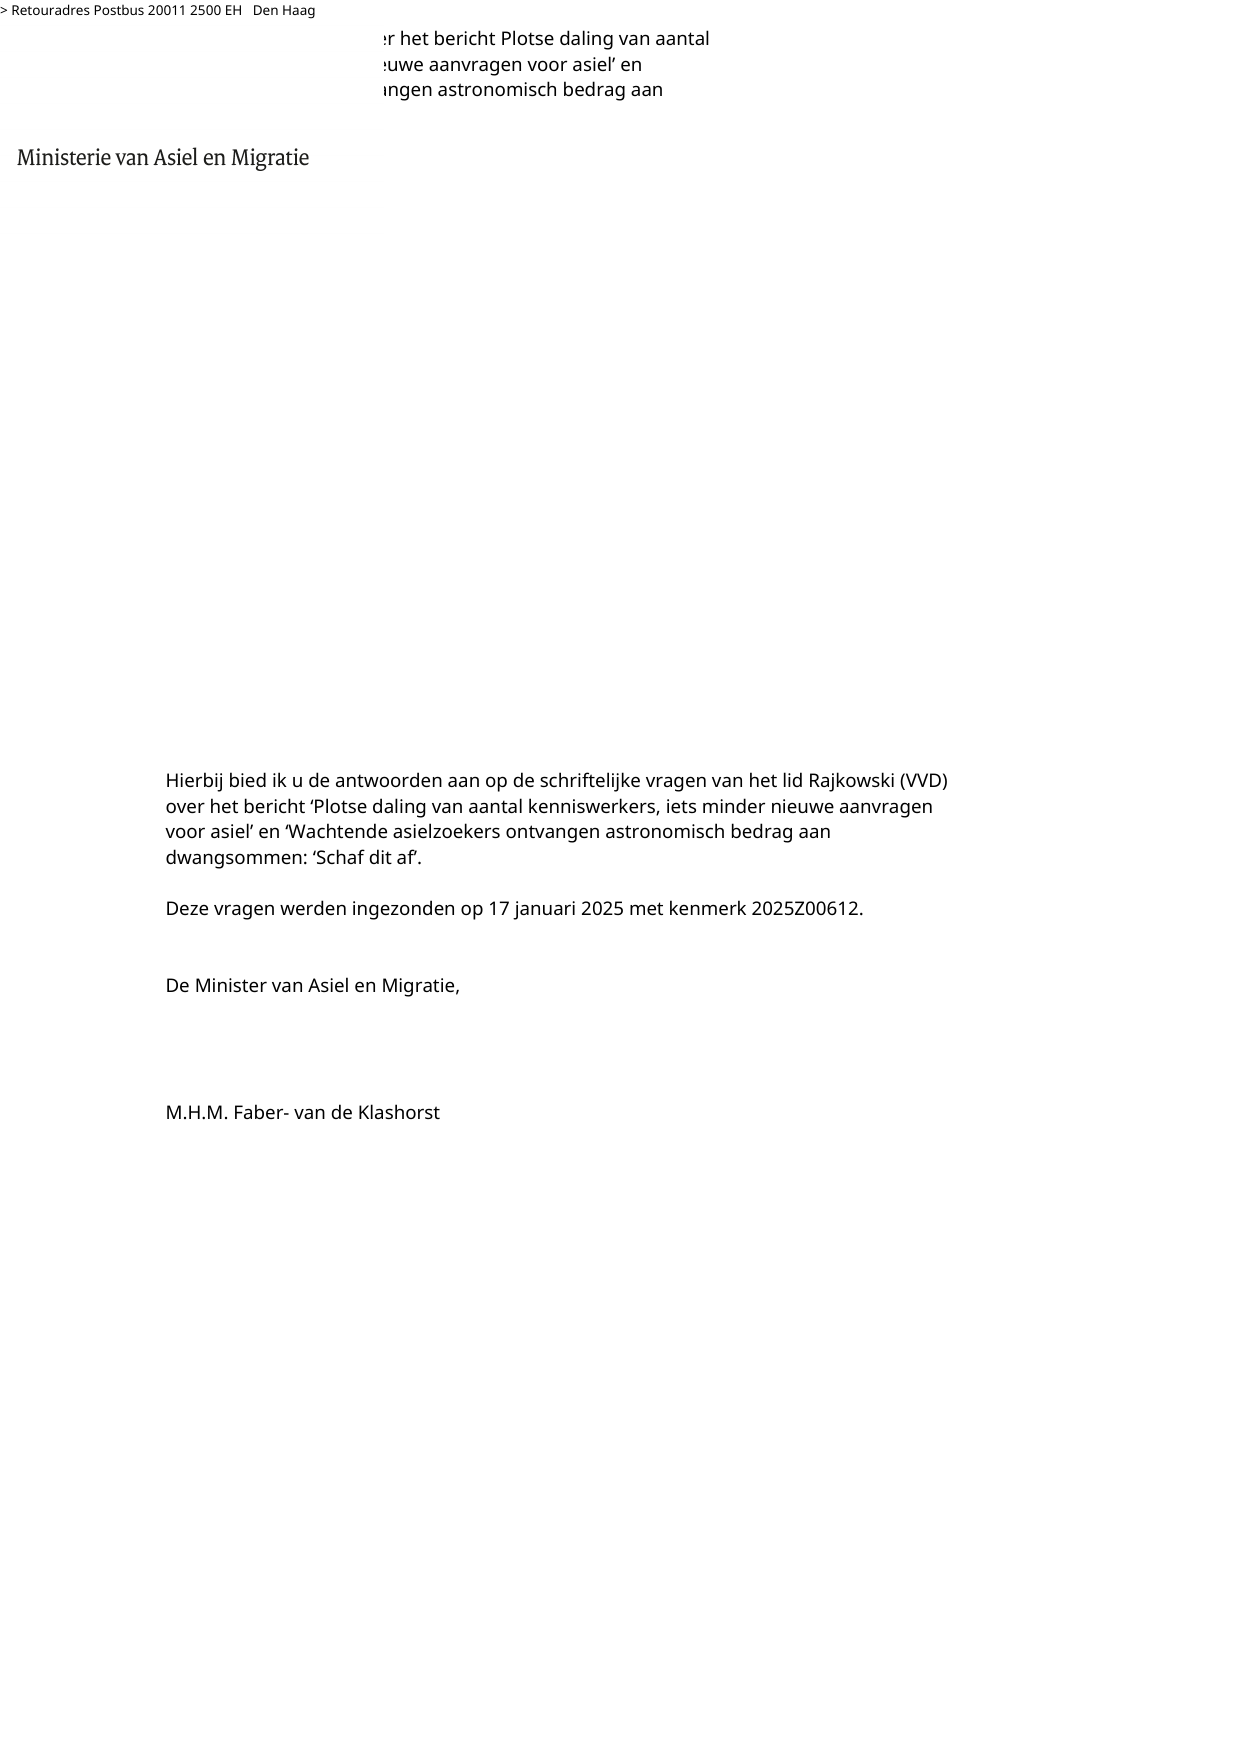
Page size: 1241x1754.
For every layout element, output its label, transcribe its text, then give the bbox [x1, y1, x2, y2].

text De Minister van Asiel en Migratie, [165, 972, 951, 997]
text Deze vragen werden ingezonden op 17 januari 2025 met kenmerk 2025Z00612. [165, 895, 951, 921]
text M.H.M. Faber- van de Klashorst [165, 1099, 951, 1151]
text Hierbij bied ik u de antwoorden aan op de schriftelijke vragen van het lid Rajkowski (VVD) over het bericht ‘Plotse daling van aantal kenniswerkers, iets minder nieuwe aanvragen voor asiel’ en ‘Wachtende asielzoekers ontvangen astronomisch bedrag aan dwangsommen: ‘Schaf dit af’. [165, 768, 951, 870]
picture [0, 0, 384, 260]
